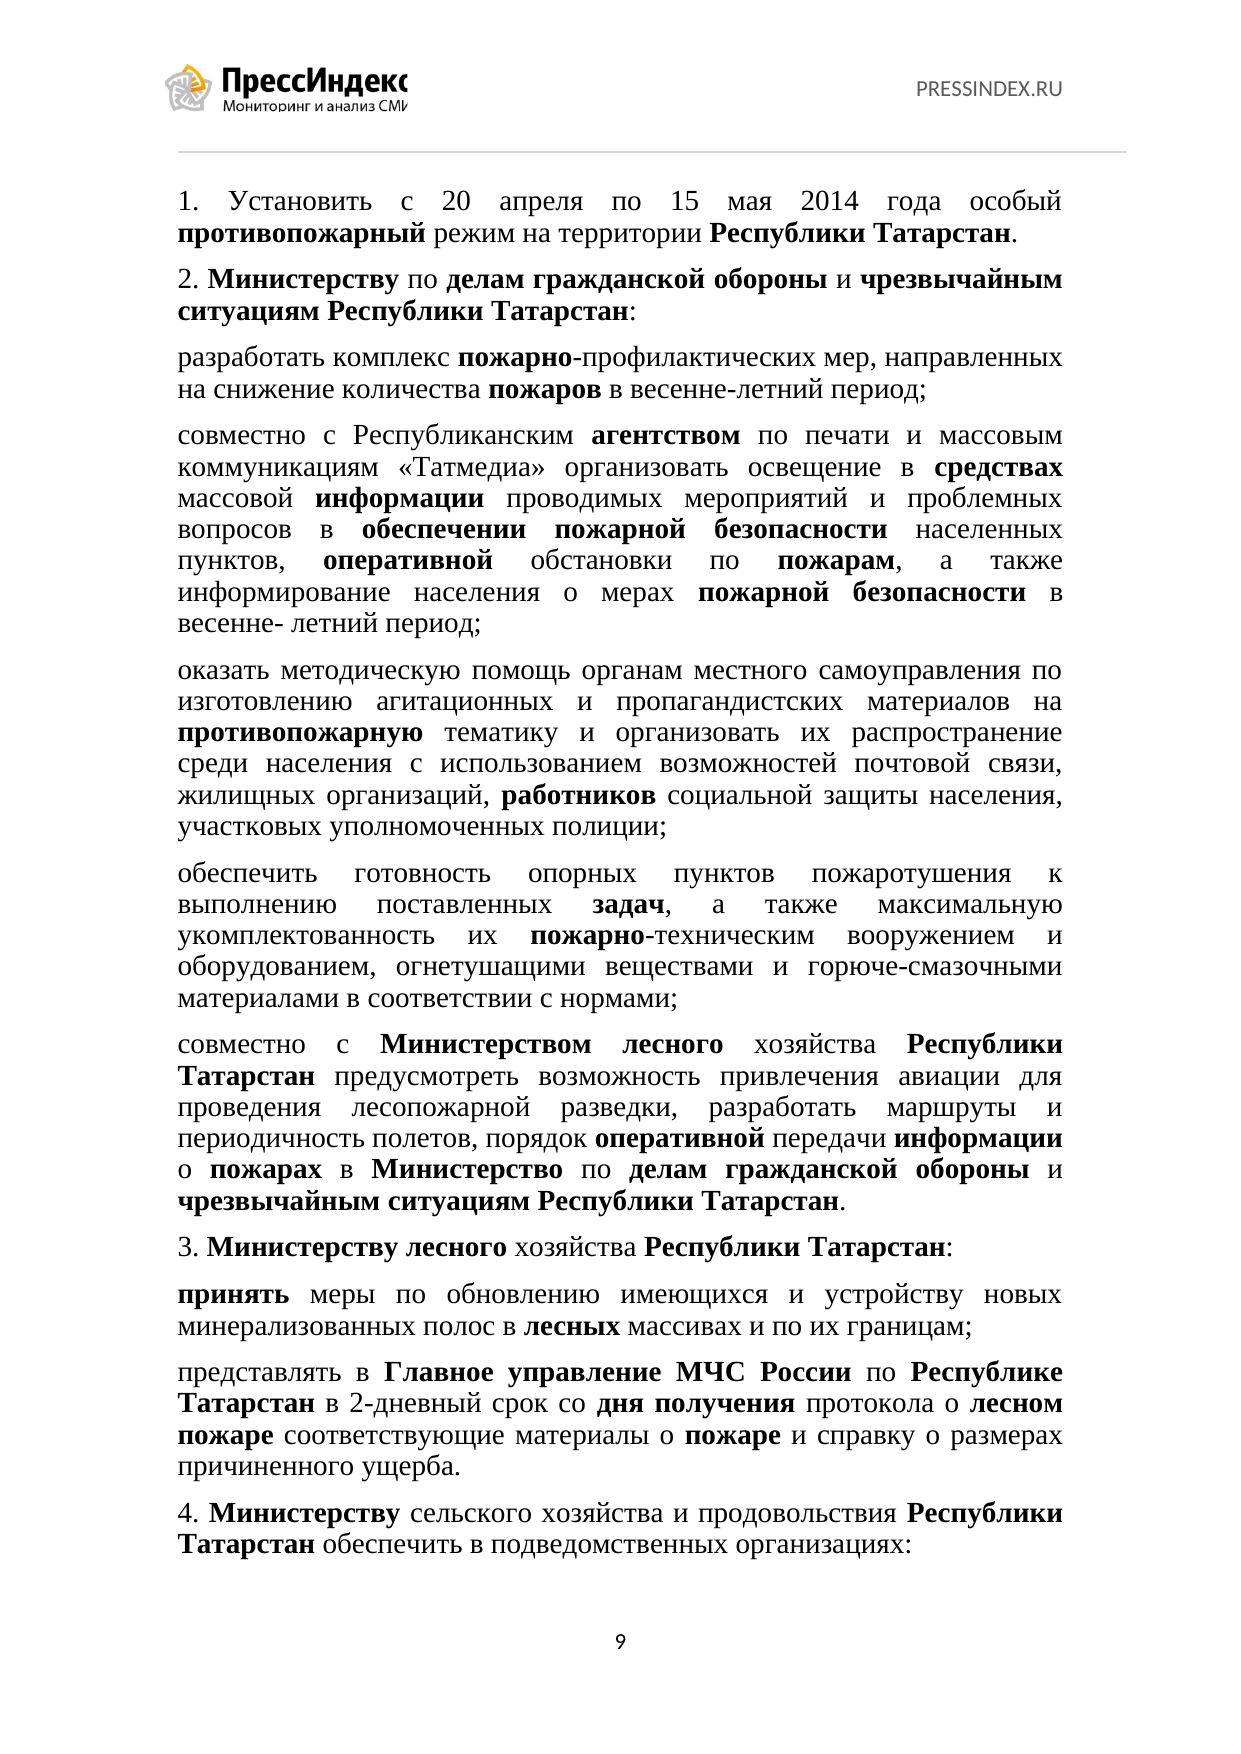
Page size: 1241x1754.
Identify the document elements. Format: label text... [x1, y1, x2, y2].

text представлять в Главное управление МЧС России по Республике Татарстан в 2-дневный срок со дня получения протокола о лесном пожаре соответствующие материалы о пожаре и справку о размерах причиненного ущерба. [177, 1357, 1063, 1482]
text 1. Установить с 20 апреля по 15 мая 2014 года особый противопожарный режим на территории Республики Татарстан. [177, 186, 1063, 248]
picture [163, 64, 408, 111]
text принять меры по обновлению имеющихся и устройству новых минерализованных полос в лесных массивах и по их границам; [177, 1279, 1063, 1341]
text оказать методическую помощь органам местного самоуправления по изготовлению агитационных и пропагандистских материалов на противопожарную тематику и организовать их распространение среди населения с использованием возможностей почтовой связи, жилищных организаций, работников социальной защиты населения, участковых уполномоченных полиции; [177, 654, 1063, 842]
text 4. Министерству сельского хозяйства и продовольствия Республики Татарстан обеспечить в подведомственных организациях: [177, 1497, 1063, 1560]
text разработать комплекс пожарно-профилактических мер, направленных на снижение количества пожаров в весенне-летний период; [177, 342, 1063, 404]
text совместно с Республиканским агентством по печати и массовым коммуникациям «Татмедиа» организовать освещение в средствах массовой информации проводимых мероприятий и проблемных вопросов в обеспечении пожарной безопасности населенных пунктов, оперативной обстановки по пожарам, а также информирование населения о мерах пожарной безопасности в весенне- летний период; [177, 420, 1063, 638]
text совместно с Министерством лесного хозяйства Республики Татарстан предусмотреть возможность привлечения авиации для проведения лесопожарной разведки, разработать маршруты и периодичность полетов, порядок оперативной передачи информации о пожарах в Министерство по делам гражданской обороны и чрезвычайным ситуациям Республики Татарстан. [177, 1029, 1063, 1216]
text 2. Министерству по делам гражданской обороны и чрезвычайным ситуациям Республики Татарстан: [177, 264, 1063, 326]
text обеспечить готовность опорных пунктов пожаротушения к выполнению поставленных задач, а также максимальную укомплектованность их пожарно-техническим вооружением и оборудованием, огнетушащими веществами и горюче-смазочными материалами в соответствии с нормами; [177, 857, 1063, 1013]
text 3. Министерству лесного хозяйства Республики Татарстан: [177, 1232, 1063, 1263]
